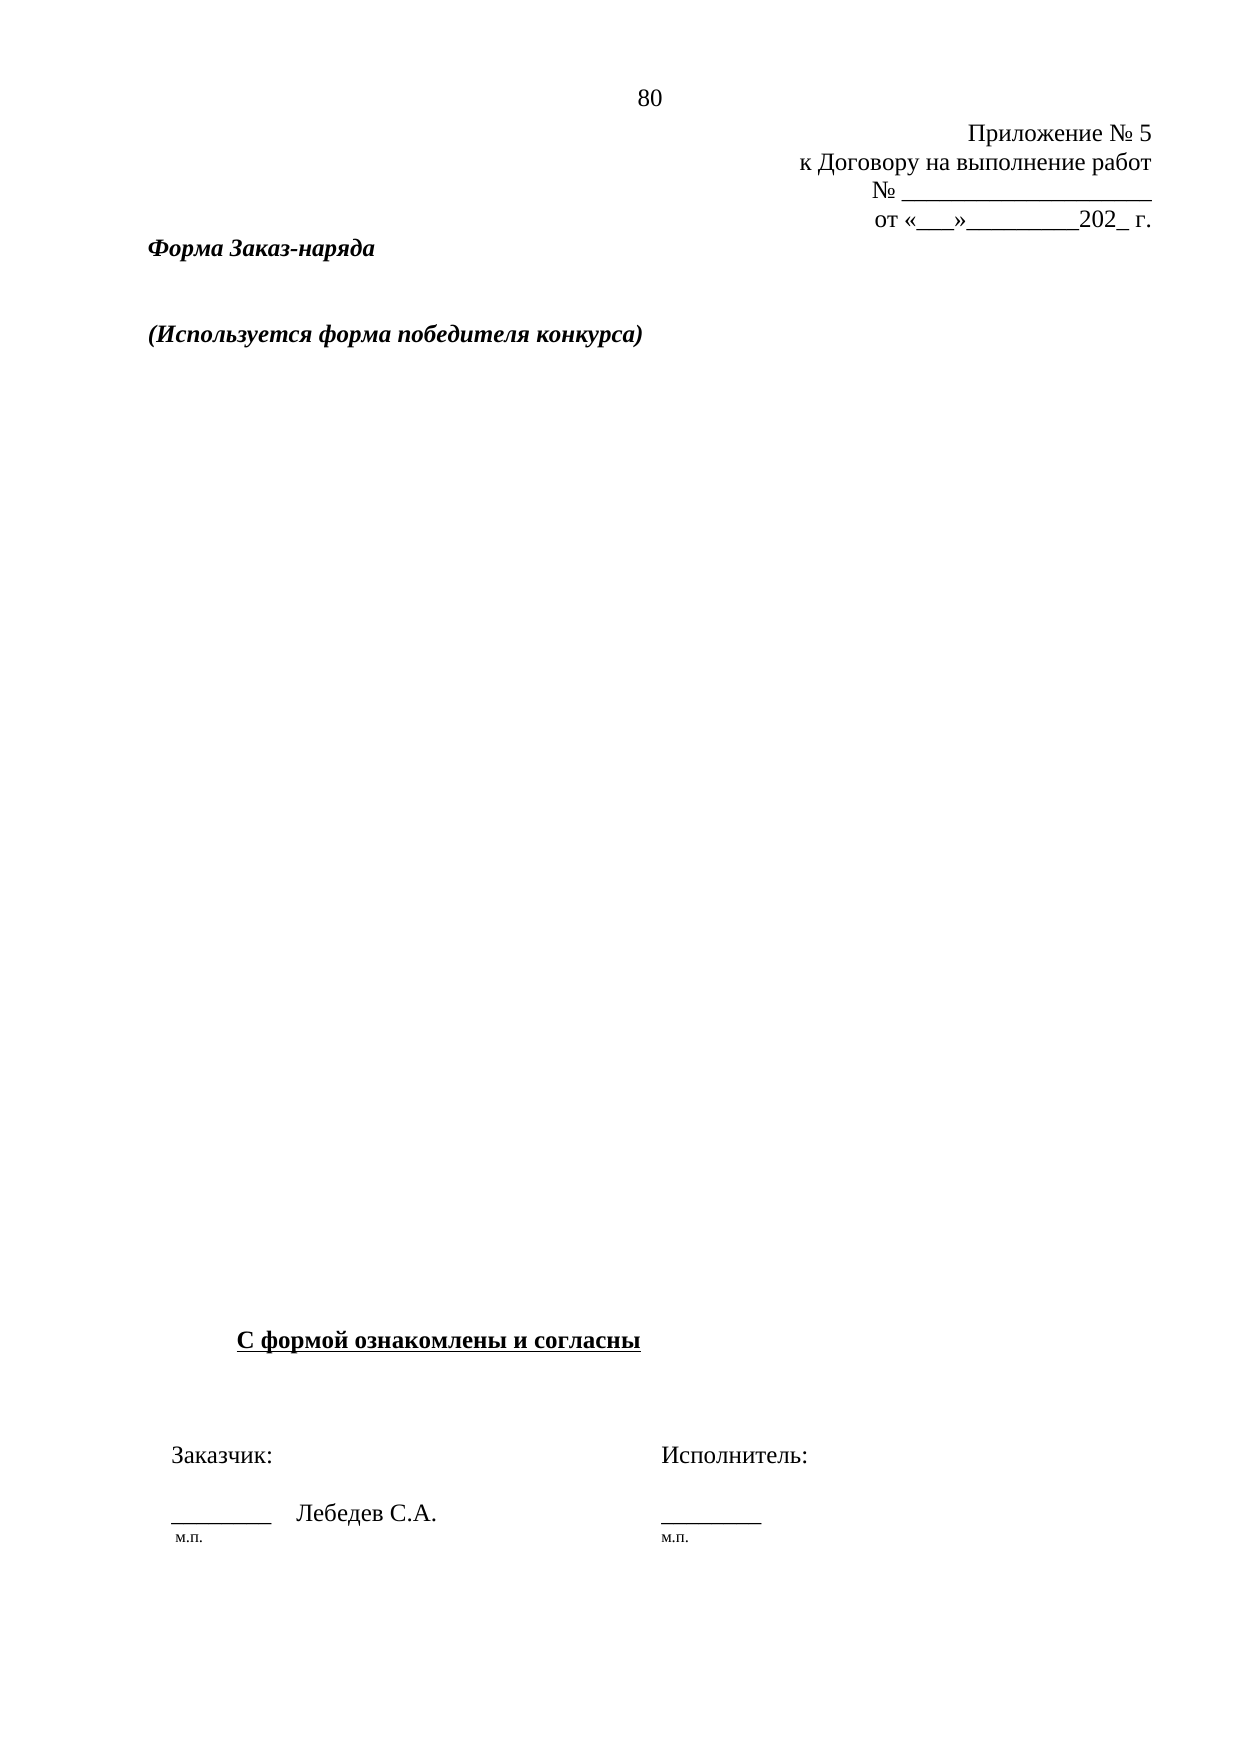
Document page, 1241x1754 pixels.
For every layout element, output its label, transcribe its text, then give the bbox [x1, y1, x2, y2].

text (Используется форма победителя конкурса) [148, 319, 1152, 348]
text Приложение № 5 [148, 118, 1152, 147]
text № ____________________ [148, 176, 1152, 204]
text к Договору на выполнение работ [148, 147, 1152, 176]
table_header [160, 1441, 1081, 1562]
text С формой ознакомлены и согласны [148, 1326, 1152, 1354]
text от «___»_________202_ г. [148, 204, 1152, 233]
text Форма Заказ-наряда [148, 233, 1152, 262]
